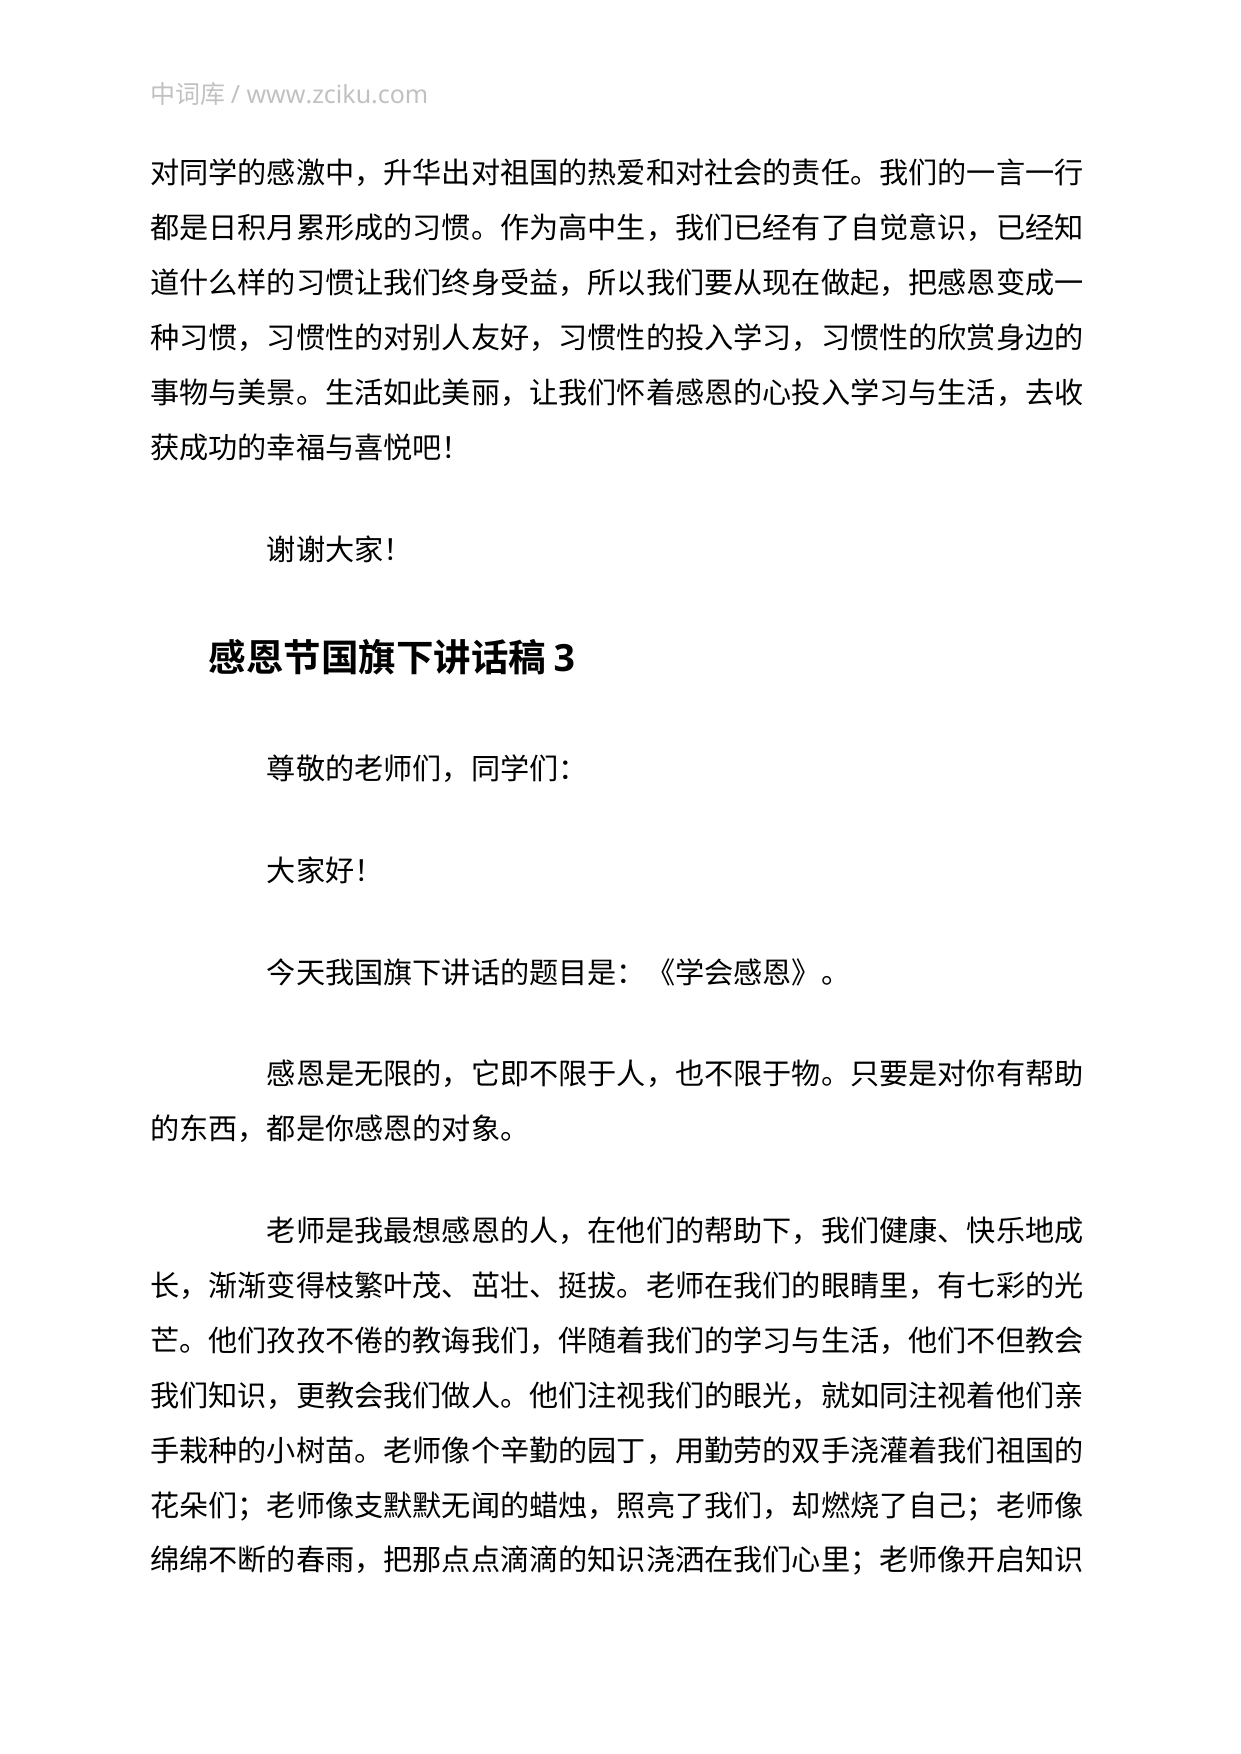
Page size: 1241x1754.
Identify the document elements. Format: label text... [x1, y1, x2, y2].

text 今天我国旗下讲话的题目是：《学会感恩》。 [150, 949, 1090, 991]
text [150, 1208, 1090, 1579]
text 尊敬的老师们，同学们： [150, 746, 1090, 788]
text 感恩节国旗下讲话稿3 [150, 628, 1090, 682]
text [150, 150, 1090, 467]
text 大家好！ [150, 847, 1090, 890]
text 感恩是无限的，它即不限于人，也不限于物。只要是对你有帮助的东西，都是你感恩的对象。 [150, 1051, 1090, 1148]
text 谢谢大家！ [150, 526, 1090, 568]
